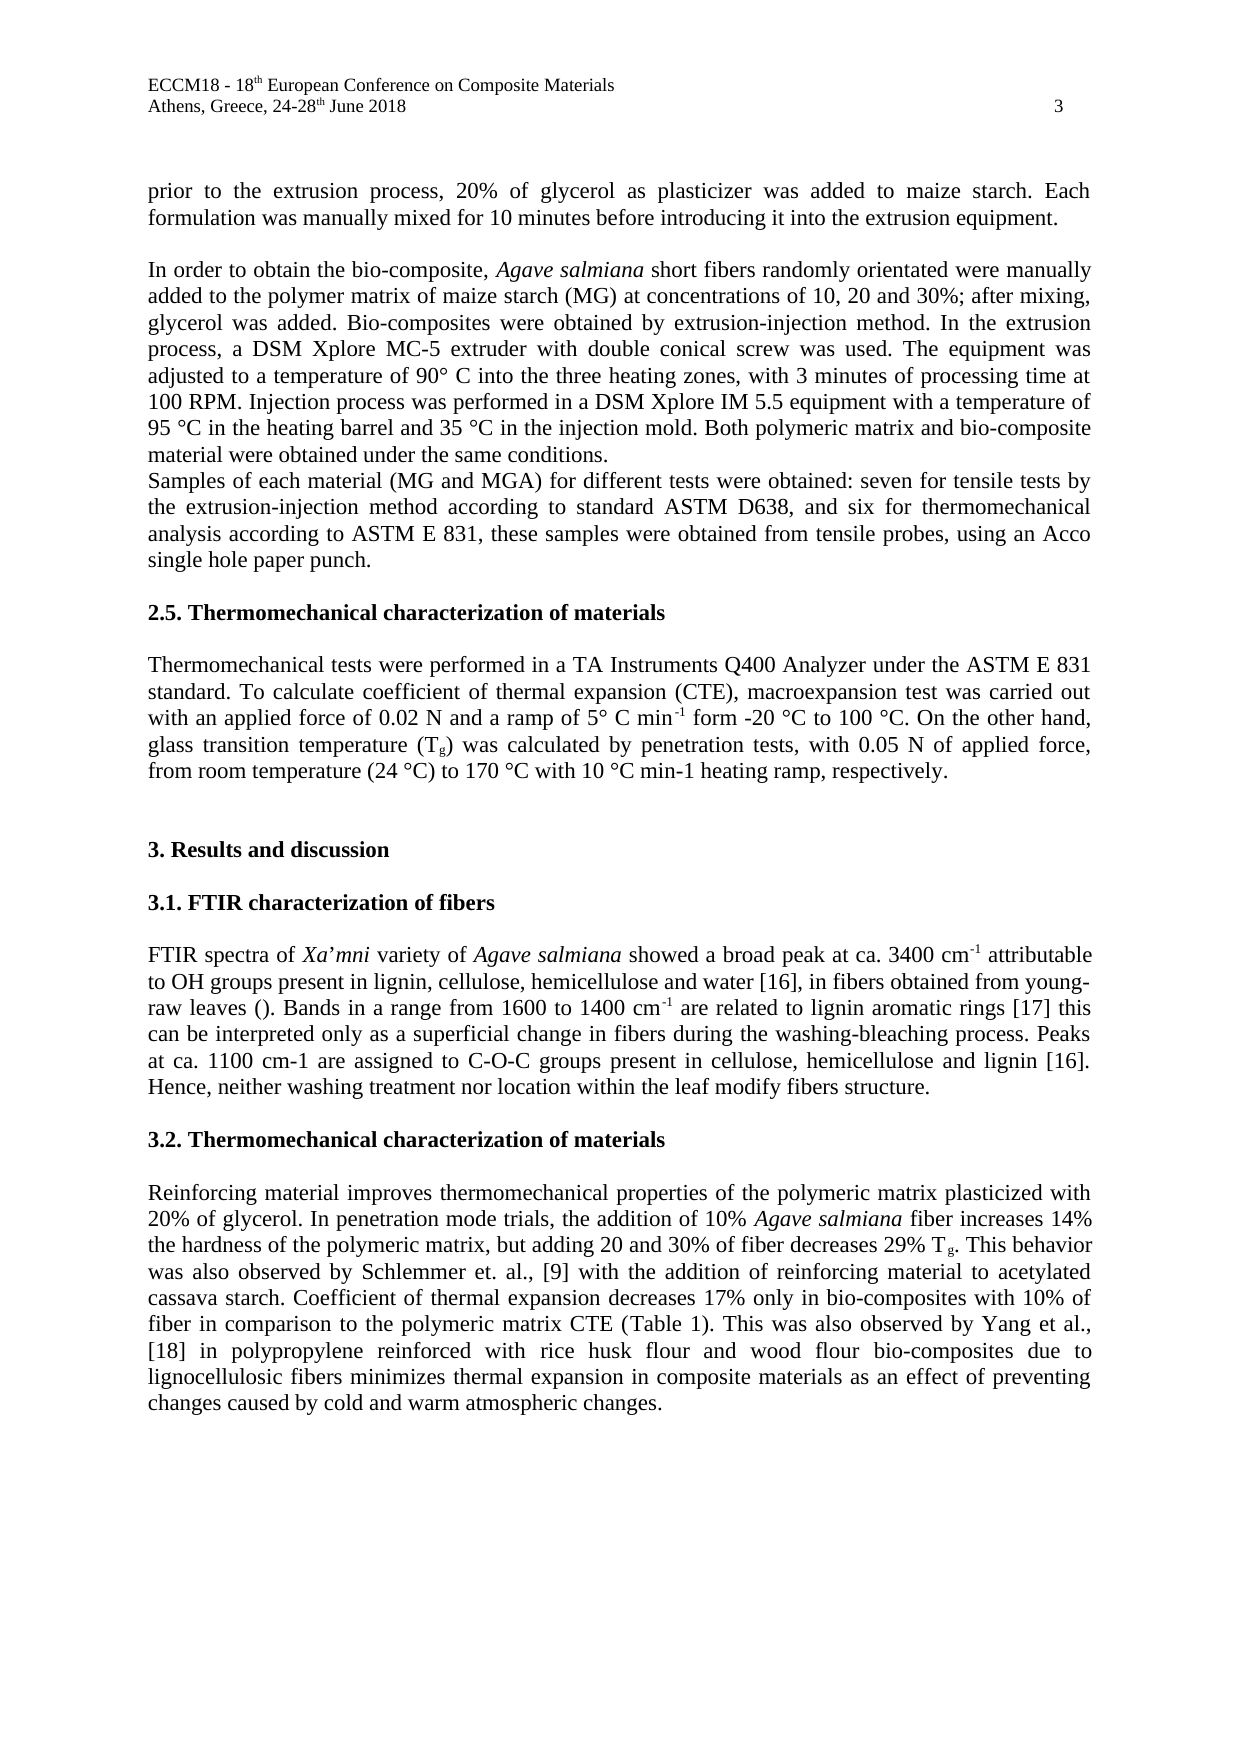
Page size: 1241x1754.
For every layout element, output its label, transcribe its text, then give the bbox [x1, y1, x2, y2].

text Samples of each material (MG and MGA) for different tests were obtained: seven for tensile tests by the extrusion-injection method according to standard ASTM D638, and six for thermomechanical analysis according to ASTM E 831, these samples were obtained from tensile probes, using an Acco single hole paper punch. [148, 467, 1092, 572]
text 3. Results and discussion [148, 836, 1092, 862]
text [148, 177, 1092, 230]
text In order to obtain the bio-composite, Agave salmiana short fibers randomly orientated were manually added to the polymer matrix of maize starch (MG) at concentrations of 10, 20 and 30%; after mixing, glycerol was added. Bio-composites were obtained by extrusion-injection method. In the extrusion process, a DSM Xplore MC-5 extruder with double conical screw was used. The equipment was adjusted to a temperature of 90° C into the three heating zones, with 3 minutes of processing time at 100 RPM. Injection process was performed in a DSM Xplore IM 5.5 equipment with a temperature of 95 °C in the heating barrel and 35 °C in the injection mold. Both polymeric matrix and bio-composite material were obtained under the same conditions. [148, 256, 1092, 467]
text 2.5. Thermomechanical characterization of materials [148, 599, 1092, 625]
text FTIR spectra of Xa’mni variety of Agave salmiana showed a broad peak at ca. 3400 cm-1 attributable to OH groups present in lignin, cellulose, hemicellulose and water [16], in fibers obtained from young-raw leaves (Figure 1). Bands in a range from 1600 to 1400 cm-1 are related to lignin aromatic rings [17] this can be interpreted only as a superficial change in fibers during the washing-bleaching process. Peaks at ca. 1100 cm-1 are assigned to C-O-C groups present in cellulose, hemicellulose and lignin [16]. Hence, neither washing treatment nor location within the leaf modify fibers structure. [148, 941, 1092, 1099]
text Thermomechanical tests were performed in a TA Instruments Q400 Analyzer under the ASTM E 831 standard. To calculate coefficient of thermal expansion (CTE), macroexpansion test was carried out with an applied force of 0.02 N and a ramp of 5° C min-1 form -20 °C to 100 °C. On the other hand, glass transition temperature (Tg) was calculated by penetration tests, with 0.05 N of applied force, from room temperature (24 °C) to 170 °C with 10 °C min-1 heating ramp, respectively. [148, 652, 1092, 783]
text Reinforcing material improves thermomechanical properties of the polymeric matrix plasticized with 20% of glycerol. In penetration mode trials, the addition of 10% Agave salmiana fiber increases 14% the hardness of the polymeric matrix, but adding 20 and 30% of fiber decreases 29% Tg. This behavior was also observed by Schlemmer et. al., [9] with the addition of reinforcing material to acetylated cassava starch. Coefficient of thermal expansion decreases 17% only in bio-composites with 10% of fiber in comparison to the polymeric matrix CTE (Table 1). This was also observed by Yang et al., [18] in polypropylene reinforced with rice husk flour and wood flour bio-composites due to lignocellulosic fibers minimizes thermal expansion in composite materials as an effect of preventing changes caused by cold and warm atmospheric changes. [148, 1179, 1092, 1416]
text 3.1. FTIR characterization of fibers [148, 889, 1092, 915]
text 3.2. Thermomechanical characterization of materials [148, 1126, 1092, 1152]
